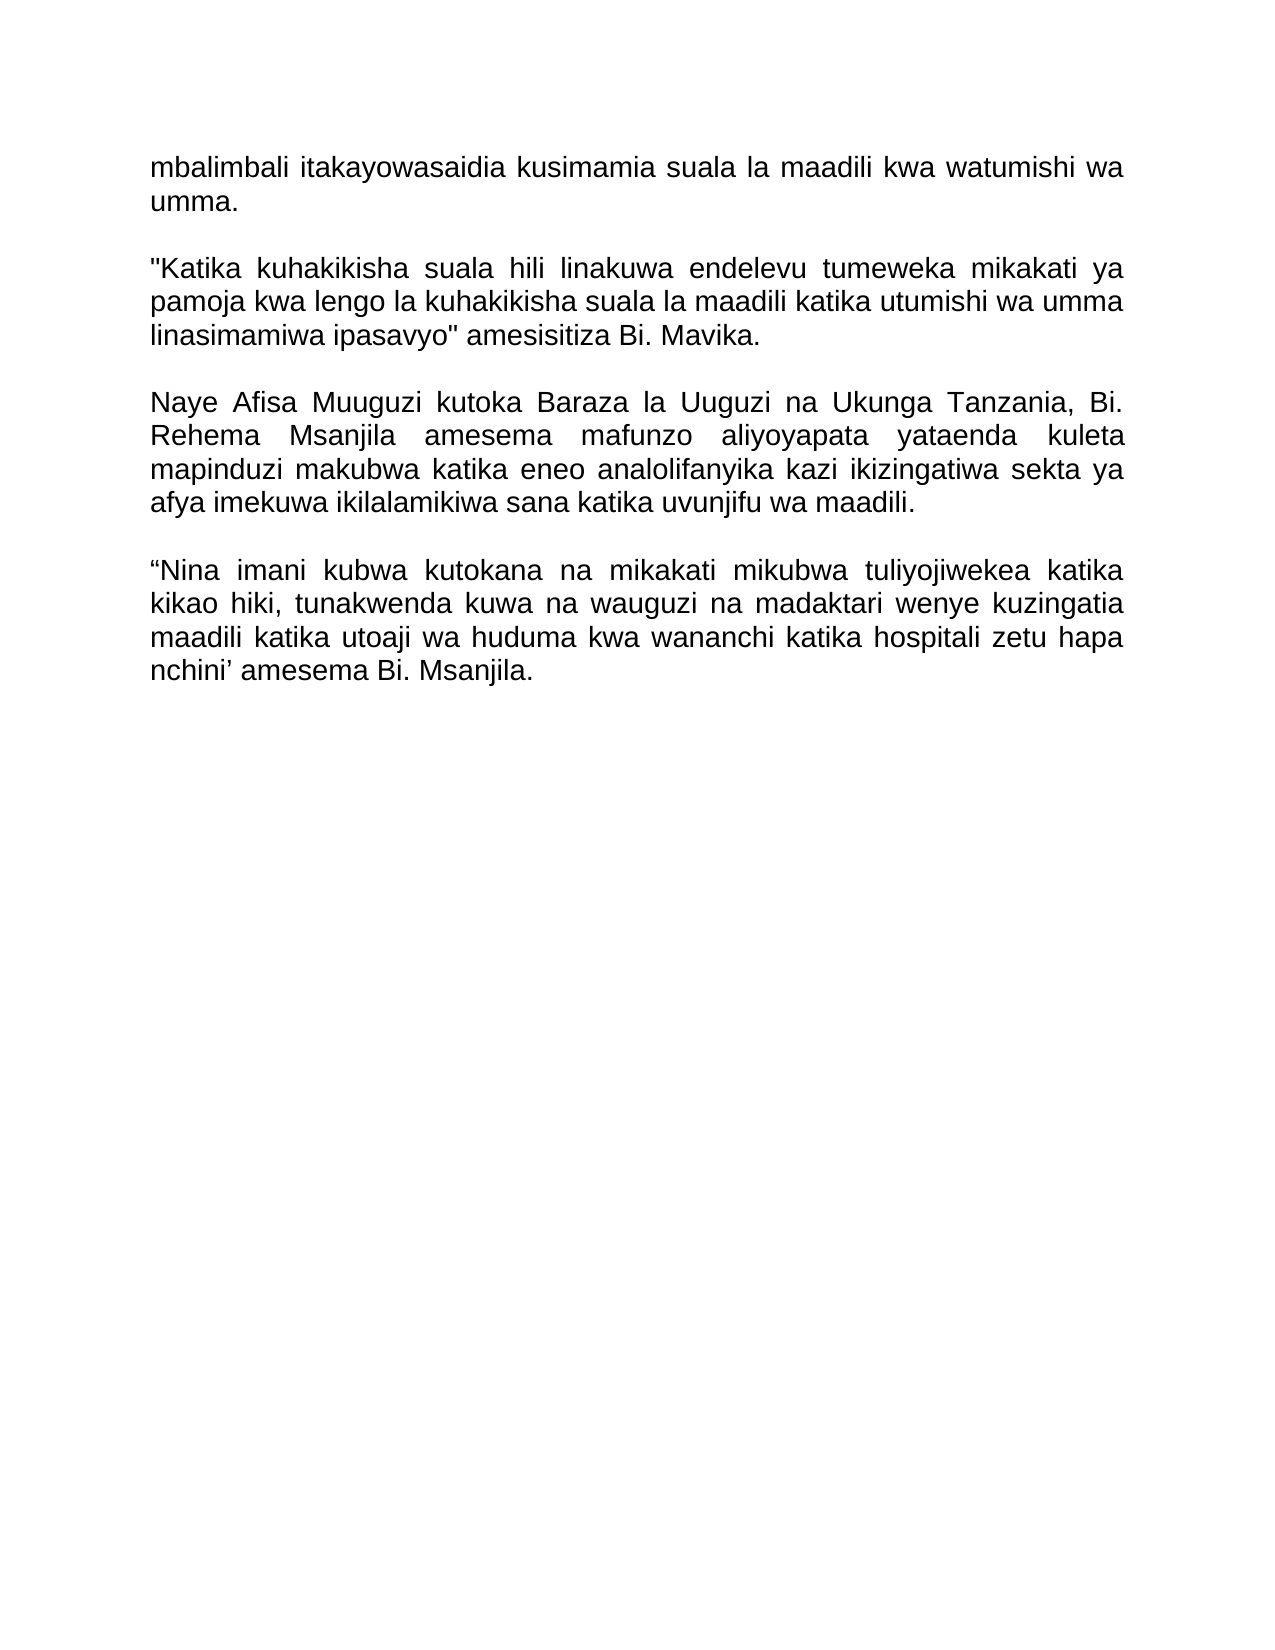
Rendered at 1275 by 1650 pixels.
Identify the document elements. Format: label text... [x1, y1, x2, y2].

text Naye Afisa Muuguzi kutoka Baraza la Uuguzi na Ukunga Tanzania, Bi. Rehema Msanjila amesema mafunzo aliyoyapata yataenda kuleta mapinduzi makubwa katika eneo analolifanyika kazi ikizingatiwa sekta ya afya imekuwa ikilalamikiwa sana katika uvunjifu wa maadili. [150, 385, 1125, 519]
text "Katika kuhakikisha suala hili linakuwa endelevu tumeweka mikakati ya pamoja kwa lengo la kuhakikisha suala la maadili katika utumishi wa umma linasimamiwa ipasavyo" amesisitiza Bi. Mavika. [150, 251, 1125, 351]
text “Nina imani kubwa kutokana na mikakati mikubwa tuliyojiwekea katika kikao hiki, tunakwenda kuwa na wauguzi na madaktari wenye kuzingatia maadili katika utoaji wa huduma kwa wananchi katika hospitali zetu hapa nchini’ amesema Bi. Msanjila. [150, 552, 1125, 687]
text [150, 150, 1125, 217]
